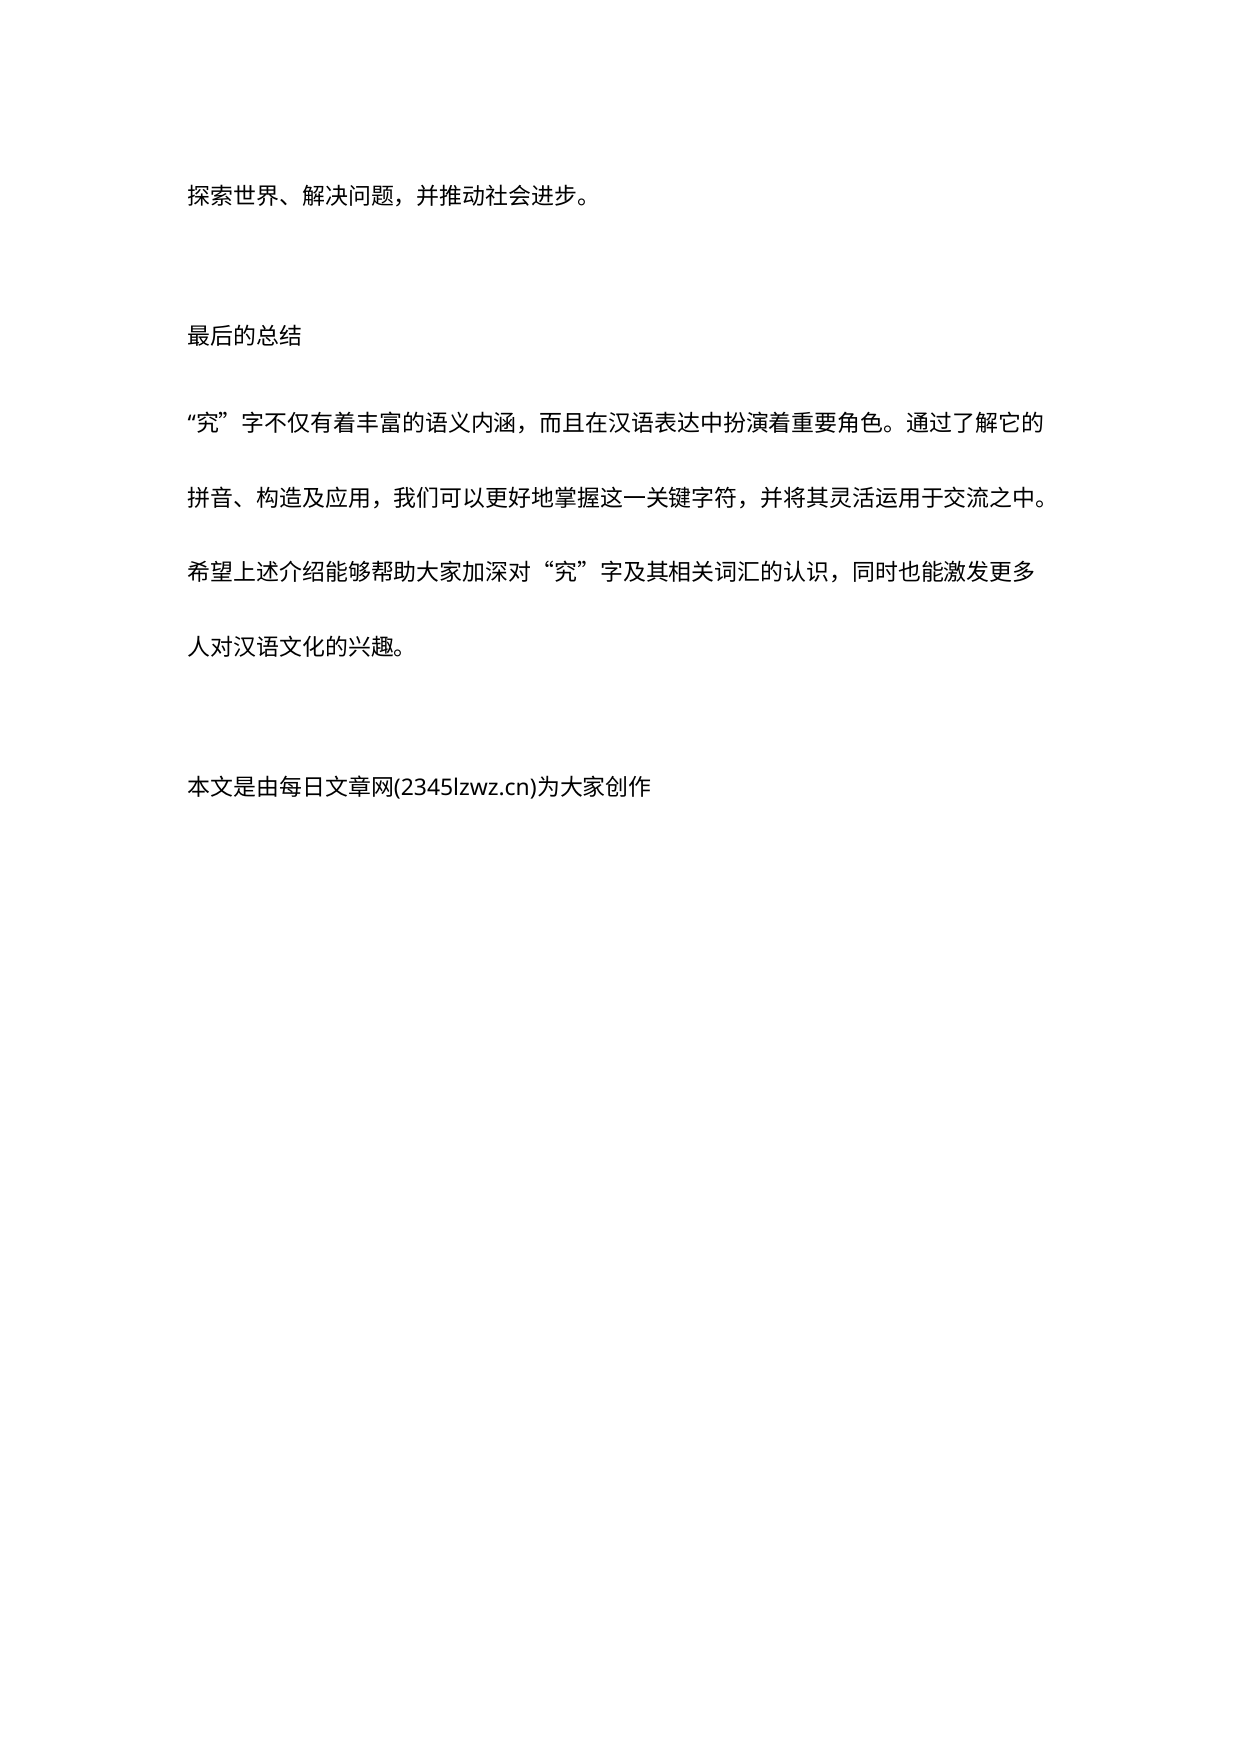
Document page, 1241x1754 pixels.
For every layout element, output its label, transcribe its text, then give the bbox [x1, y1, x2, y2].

text “究”字不仅有着丰富的语义内涵，而且在汉语表达中扮演着重要角色。通过了解它的拼音、构造及应用，我们可以更好地掌握这一关键字符，并将其灵活运用于交流之中。希望上述介绍能够帮助大家加深对“究”字及其相关词汇的认识，同时也能激发更多人对汉语文化的兴趣。 [187, 389, 1053, 678]
text 最后的总结 [187, 302, 1053, 367]
text 本文是由每日文章网(2345lzwz.cn)为大家创作 [187, 753, 1053, 818]
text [187, 162, 1053, 227]
